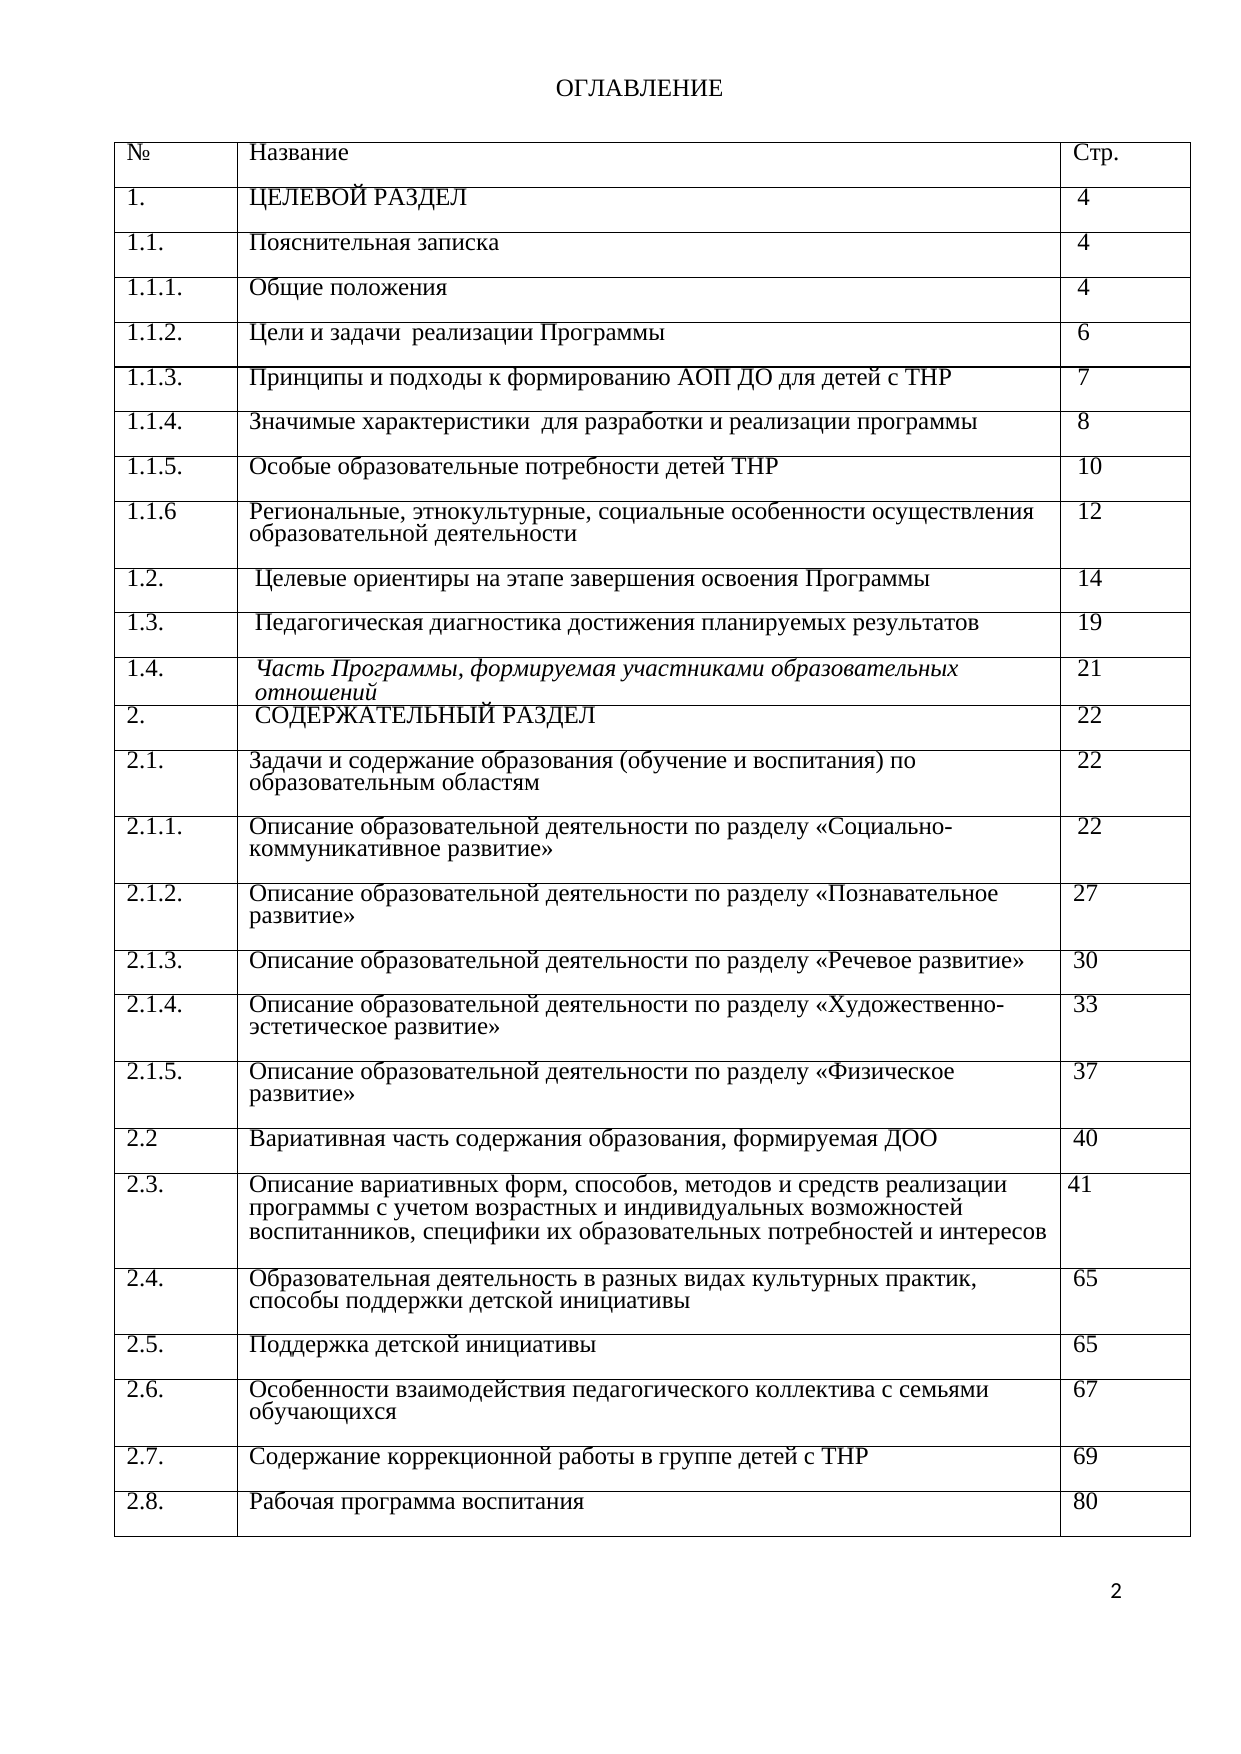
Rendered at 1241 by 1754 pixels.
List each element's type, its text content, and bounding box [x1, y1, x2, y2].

table_cell 19 [1061, 613, 1190, 657]
table_cell 4 [1061, 188, 1190, 232]
table_cell 2.1.5. [115, 1062, 237, 1128]
table_cell 2.7. [115, 1447, 237, 1491]
table_cell 2.1.4. [115, 995, 237, 1061]
table_cell Содержание коррекционной работы в группе детей с ТНР [238, 1447, 1060, 1491]
table_cell 2.2 [115, 1129, 237, 1172]
table_cell Значимые характеристики для разработки и реализации программы [238, 412, 1060, 456]
table_cell Принципы и подходы к формированию АОП ДО для детей с ТНР [238, 368, 1060, 411]
table_cell 1.4. [115, 658, 237, 705]
table_cell 65 [1061, 1335, 1190, 1379]
table_cell Описание вариативных форм, способов, методов и средств реализации программы с учетом возрастных и индивидуальных возможностей воспитанников, специфики их образовательных потребностей и интересов [238, 1174, 1060, 1268]
table_cell 21 [1061, 658, 1190, 705]
table_cell 8 [1061, 412, 1190, 456]
table_cell Особые образовательные потребности детей ТНР [238, 457, 1060, 501]
table_cell ЦЕЛЕВОЙ РАЗДЕЛ [238, 188, 1060, 232]
table_cell 2.8. [115, 1492, 237, 1536]
table_cell 1.1.6 [115, 502, 237, 567]
table_cell 10 [1061, 457, 1190, 501]
table_cell Образовательная деятельность в разных видах культурных практик, способы поддержки детской инициативы [238, 1269, 1060, 1334]
table_cell 37 [1061, 1062, 1190, 1128]
table_cell 6 [1061, 323, 1190, 366]
table_cell 1.3. [115, 613, 237, 657]
table_cell Описание образовательной деятельности по разделу «Познавательное развитие» [238, 884, 1060, 949]
table_cell 7 [1061, 368, 1190, 411]
table_cell Педагогическая диагностика достижения планируемых результатов [238, 613, 1060, 657]
table_cell 1.1.2. [115, 323, 237, 366]
table_cell 30 [1061, 951, 1190, 994]
table_cell СОДЕРЖАТЕЛЬНЫЙ РАЗДЕЛ [238, 706, 1060, 749]
table_cell 14 [1061, 569, 1190, 612]
table_cell Описание образовательной деятельности по разделу «Речевое развитие» [238, 951, 1060, 994]
table_cell 1.2. [115, 569, 237, 612]
table_cell Задачи и содержание образования (обучение и воспитания) по образовательным областям [238, 751, 1060, 816]
table_cell 4 [1061, 278, 1190, 322]
table_cell 1. [115, 188, 237, 232]
table_cell 1.1.3. [115, 368, 237, 411]
table_cell 1.1. [115, 233, 237, 277]
table_cell 1.1.1. [115, 278, 237, 322]
table_cell 65 [1061, 1269, 1190, 1334]
table_cell 2.1. [115, 751, 237, 816]
table_cell 1.1.5. [115, 457, 237, 501]
table_cell Региональные, этнокультурные, социальные особенности осуществления образовательной деятельности [238, 502, 1060, 567]
table_cell 2.5. [115, 1335, 237, 1379]
table_cell 69 [1061, 1447, 1190, 1491]
table_cell Описание образовательной деятельности по разделу «Художественно-эстетическое развитие» [238, 995, 1060, 1061]
table_cell 2.6. [115, 1380, 237, 1446]
table_cell Пояснительная записка [238, 233, 1060, 277]
table_cell 4 [1061, 233, 1190, 277]
table_cell Поддержка детской инициативы [238, 1335, 1060, 1379]
table_cell Общие положения [238, 278, 1060, 322]
table_cell 80 [1061, 1492, 1190, 1536]
table_cell 2.4. [115, 1269, 237, 1334]
table_cell 12 [1061, 502, 1190, 567]
table_cell 22 [1061, 817, 1190, 883]
table_cell 33 [1061, 995, 1190, 1061]
table_cell 41 [1061, 1174, 1190, 1268]
table_cell Рабочая программа воспитания [238, 1492, 1060, 1536]
table_cell 2. [115, 706, 237, 749]
table_cell 40 [1061, 1129, 1190, 1172]
table_cell 1.1.4. [115, 412, 237, 456]
table_cell Описание образовательной деятельности по разделу «Физическое развитие» [238, 1062, 1060, 1128]
table_cell 2.1.2. [115, 884, 237, 949]
text ОГЛАВЛЕНИЕ [318, 73, 961, 102]
table_cell Описание образовательной деятельности по разделу «Социально-коммуникативное развитие» [238, 817, 1060, 883]
table_cell Часть Программы, формируемая участниками образовательных отношений [238, 658, 1060, 705]
table_cell Цели и задачи реализации Программы [238, 323, 1060, 366]
table_cell Особенности взаимодействия педагогического коллектива с семьями обучающихся [238, 1380, 1060, 1446]
table_cell 27 [1061, 884, 1190, 949]
table_cell 22 [1061, 706, 1190, 749]
table_header № [115, 143, 237, 187]
table_cell 2.3. [115, 1174, 237, 1268]
table_cell 67 [1061, 1380, 1190, 1446]
table_cell Вариативная часть содержания образования, формируемая ДОО [238, 1129, 1060, 1172]
table_header Название [238, 143, 1060, 187]
table_header Стр. [1061, 143, 1190, 187]
table_cell 2.1.1. [115, 817, 237, 883]
table_cell Целевые ориентиры на этапе завершения освоения Программы [238, 569, 1060, 612]
table_cell 22 [1061, 751, 1190, 816]
table_cell 2.1.3. [115, 951, 237, 994]
